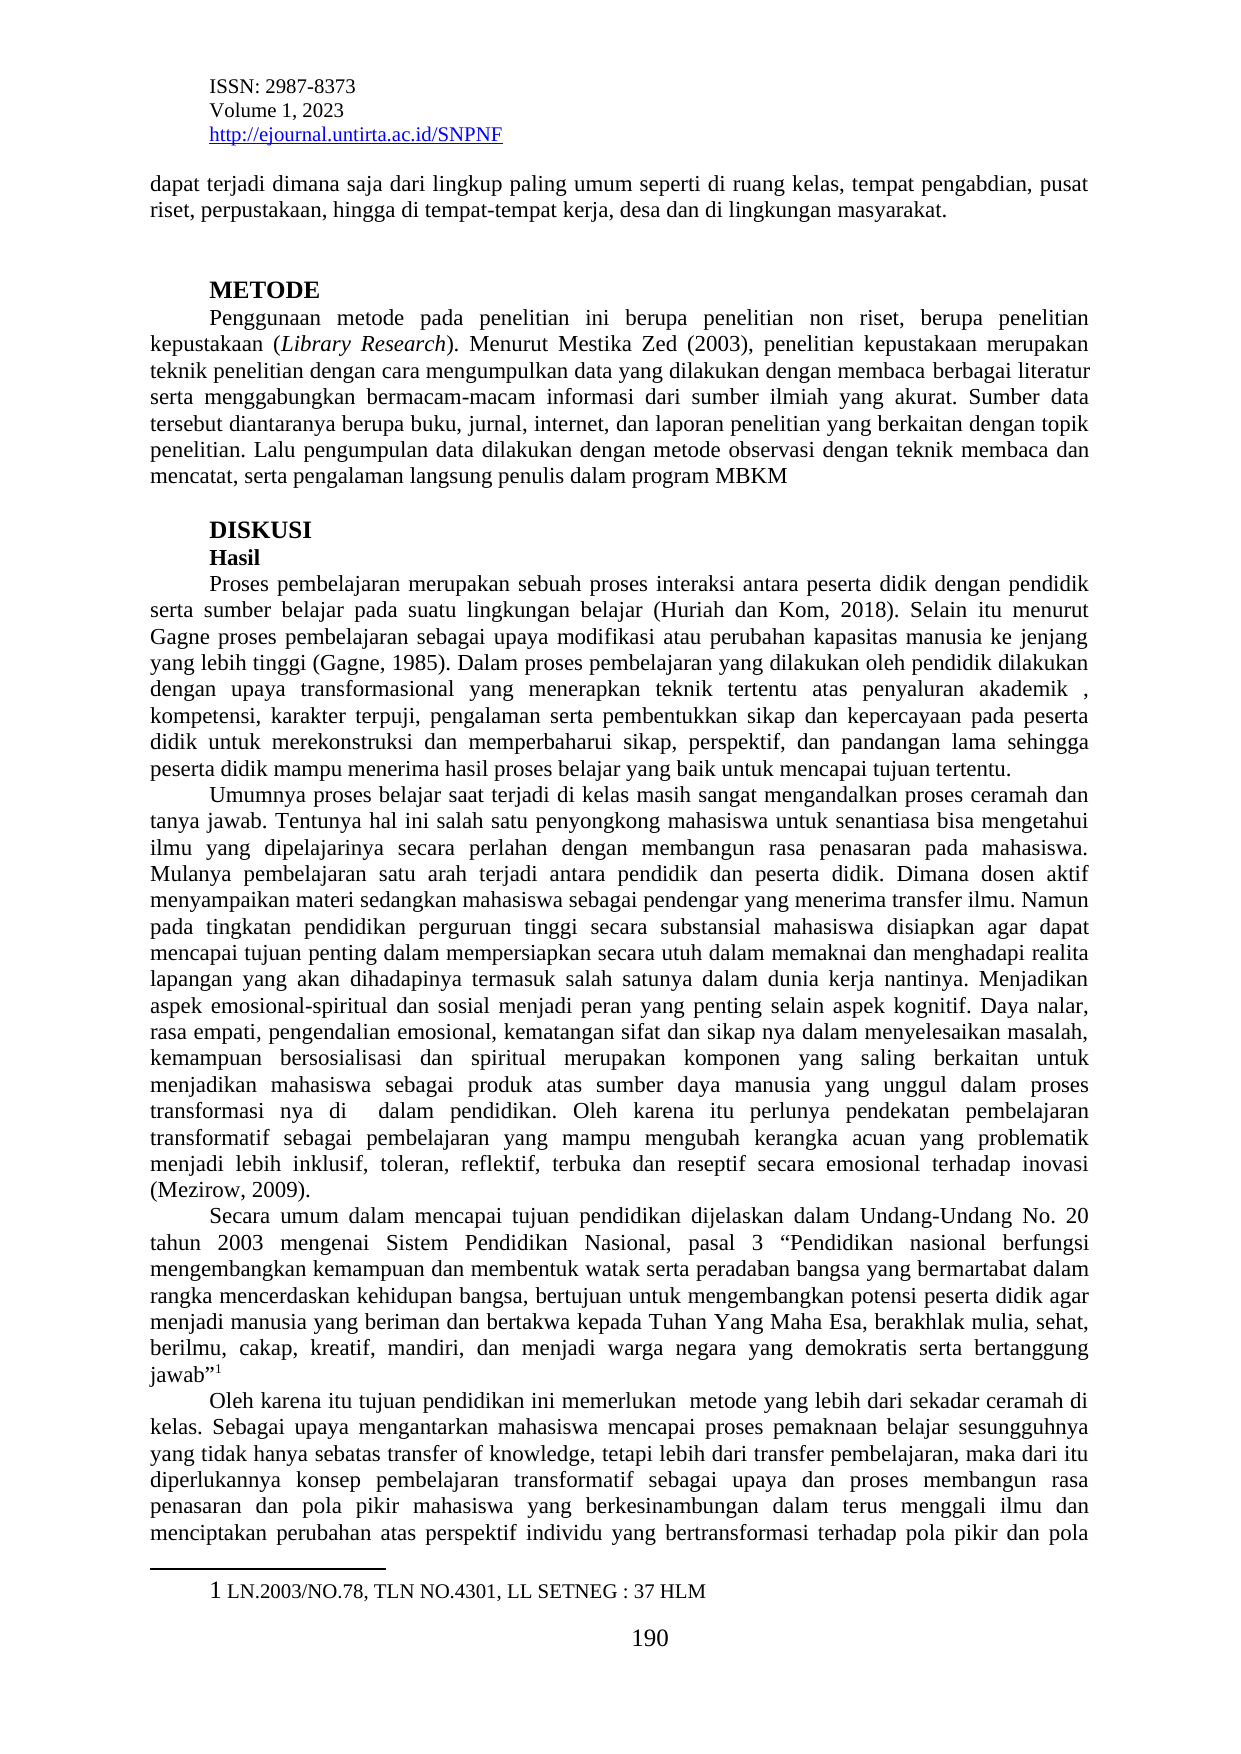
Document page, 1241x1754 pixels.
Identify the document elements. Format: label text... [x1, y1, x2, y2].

text Proses pembelajaran merupakan sebuah proses interaksi antara peserta didik dengan pendidik serta sumber belajar pada suatu lingkungan belajar (Huriah dan Kom, 2018). Selain itu menurut Gagne proses pembelajaran sebagai upaya modifikasi atau perubahan kapasitas manusia ke jenjang yang lebih tinggi (Gagne, 1985). Dalam proses pembelajaran yang dilakukan oleh pendidik dilakukan dengan upaya transformasional yang menerapkan teknik tertentu atas penyaluran akademik , kompetensi, karakter terpuji, pengalaman serta pembentukkan sikap dan kepercayaan pada peserta didik untuk merekonstruksi dan memperbaharui sikap, perspektif, dan pandangan lama sehingga peserta didik mampu menerima hasil proses belajar yang baik untuk mencapai tujuan tertentu. [150, 570, 1090, 781]
text Umumnya proses belajar saat terjadi di kelas masih sangat mengandalkan proses ceramah dan tanya jawab. Tentunya hal ini salah satu penyongkong mahasiswa untuk senantiasa bisa mengetahui ilmu yang dipelajarinya secara perlahan dengan membangun rasa penasaran pada mahasiswa. Mulanya pembelajaran satu arah terjadi antara pendidik dan peserta didik. Dimana dosen aktif menyampaikan materi sedangkan mahasiswa sebagai pendengar yang menerima transfer ilmu. Namun pada tingkatan pendidikan perguruan tinggi secara substansial mahasiswa disiapkan agar dapat mencapai tujuan penting dalam mempersiapkan secara utuh dalam memaknai dan menghadapi realita lapangan yang akan dihadapinya termasuk salah satunya dalam dunia kerja nantinya. Menjadikan aspek emosional-spiritual dan sosial menjadi peran yang penting selain aspek kognitif. Daya nalar, rasa empati, pengendalian emosional, kematangan sifat dan sikap nya dalam menyelesaikan masalah, kemampuan bersosialisasi dan spiritual merupakan komponen yang saling berkaitan untuk menjadikan mahasiswa sebagai produk atas sumber daya manusia yang unggul dalam proses transformasi nya di dalam pendidikan. Oleh karena itu perlunya pendekatan pembelajaran transformatif sebagai pembelajaran yang mampu mengubah kerangka acuan yang problematik menjadi lebih inklusif, toleran, reflektif, terbuka dan reseptif secara emosional terhadap inovasi (Mezirow, 2009). [150, 781, 1090, 1203]
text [150, 1387, 1090, 1545]
text DISKUSI [150, 515, 1090, 544]
text Penggunaan metode pada penelitian ini berupa penelitian non riset, berupa penelitian kepustakaan (Library Research). Menurut Mestika Zed (2003), penelitian kepustakaan merupakan teknik penelitian dengan cara mengumpulkan data yang dilakukan dengan membaca berbagai literatur serta menggabungkan bermacam-macam informasi dari sumber ilmiah yang akurat. Sumber data tersebut diantaranya berupa buku, jurnal, internet, dan laporan penelitian yang berkaitan dengan topik penelitian. Lalu pengumpulan data dilakukan dengan metode observasi dengan teknik membaca dan mencatat, serta pengalaman langsung penulis dalam program MBKM [150, 304, 1090, 489]
text Hasil [150, 544, 1090, 570]
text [150, 170, 1090, 223]
text Secara umum dalam mencapai tujuan pendidikan dijelaskan dalam Undang-Undang No. 20 tahun 2003 mengenai Sistem Pendidikan Nasional, pasal 3 “Pendidikan nasional berfungsi mengembangkan kemampuan dan membentuk watak serta peradaban bangsa yang bermartabat dalam rangka mencerdaskan kehidupan bangsa, bertujuan untuk mengembangkan potensi peserta didik agar menjadi manusia yang beriman dan bertakwa kepada Tuhan Yang Maha Esa, berakhlak mulia, sehat, berilmu, cakap, kreatif, mandiri, dan menjadi warga negara yang demokratis serta bertanggung jawab” [150, 1203, 1090, 1387]
text METODE [150, 275, 1090, 304]
